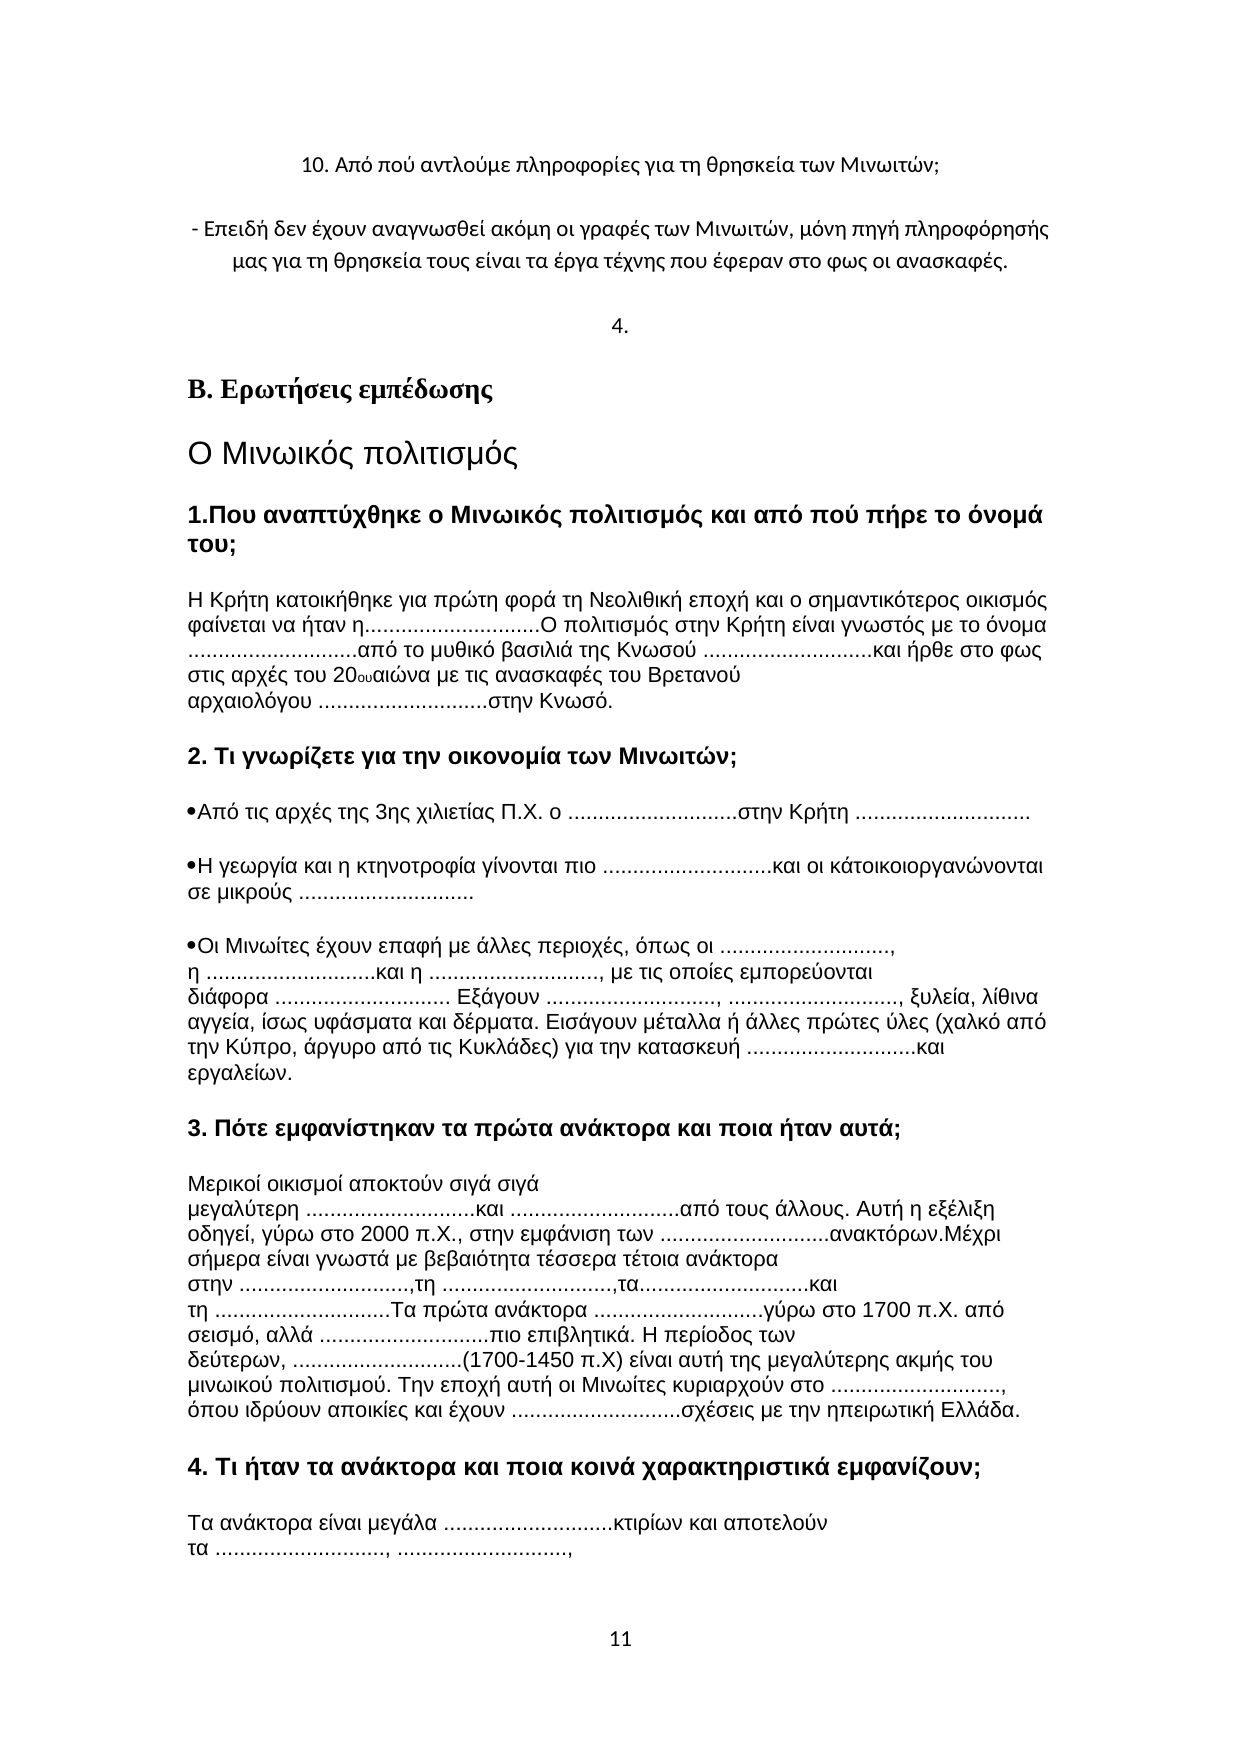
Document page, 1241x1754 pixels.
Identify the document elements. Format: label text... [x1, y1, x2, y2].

text 1.Που αναπτύχθηκε ο Μινωικός πολιτισμός και από πού πήρε το όνομά του; [187, 500, 1053, 558]
text Η Κρήτη κατοικήθηκε για πρώτη φορά τη Νεολιθική εποχή και ο σημαντικότερος οικισμός φαίνεται να ήταν η.............................Ο πολιτισμός στην Κρήτη είναι γνωστός με το όνομα ............................από το μυθικό βασιλιά της Κνωσού ............................και ήρθε στο φως στις αρχές του 20ουαιώνα με τις ανασκαφές του Βρετανού αρχαιολόγου ............................στην Κνωσό. [187, 587, 1053, 713]
text 4. Τι ήταν τα ανάκτορα και ποια κοινά χαρακτηριστικά εμφανίζουν; [187, 1452, 1053, 1481]
text Β. Ερωτήσεις εμπέδωσης [187, 372, 1053, 405]
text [187, 1510, 1053, 1560]
text Από τις αρχές της 3ης χιλιετίας Π.Χ. ο ............................στην Κρήτη ............................. [187, 799, 1053, 824]
text Μερικοί οικισμοί αποκτούν σιγά σιγά μεγαλύτερη ............................και ............................από τους άλλους. Αυτή η εξέλιξη οδηγεί, γύρω στο 2000 π.Χ., στην εμφάνιση των ............................ανακτόρων.Μέχρι σήμερα είναι γνωστά με βεβαιότητα τέσσερα τέτοια ανάκτορα στην ............................,τη ............................,τα............................και τη .............................Τα πρώτα ανάκτορα ............................γύρω στο 1700 π.Χ. από σεισμό, αλλά ............................πιο επιβλητικά. Η περίοδος των δεύτερων, ............................(1700-1450 π.Χ) είναι αυτή της μεγαλύτερης ακμής του μινωικού πολιτισμού. Την εποχή αυτή οι Μινωίτες κυριαρχούν στο ............................, όπου ιδρύουν αποικίες και έχουν ............................σχέσεις με την ηπειρωτική Ελλάδα. [187, 1171, 1053, 1423]
text Ο Μινωικός πολιτισμός [187, 434, 1053, 471]
text Η γεωργία και η κτηνοτροφία γίνονται πιο ............................και οι κάτοικοιοργανώνονται σε μικρούς ............................. [187, 853, 1053, 904]
text 3. Πότε εμφανίστηκαν τα πρώτα ανάκτορα και ποια ήταν αυτά; [187, 1114, 1053, 1141]
text 2. Τι γνωρίζετε για την οικονομία των Μινωιτών; [187, 742, 1053, 769]
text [187, 150, 1053, 339]
text Οι Μινωίτες έχουν επαφή με άλλες περιοχές, όπως οι ............................, η ............................και η ............................, με τις οποίες εμπορεύονται διάφορα ............................. Εξάγουν ............................, ............................, ξυλεία, λίθινα αγγεία, ίσως υφάσματα και δέρματα. Εισάγουν μέταλλα ή άλλες πρώτες ύλες (χαλκό από την Κύπρο, άργυρο από τις Κυκλάδες) για την κατασκευή ............................και εργαλείων. [187, 933, 1053, 1084]
